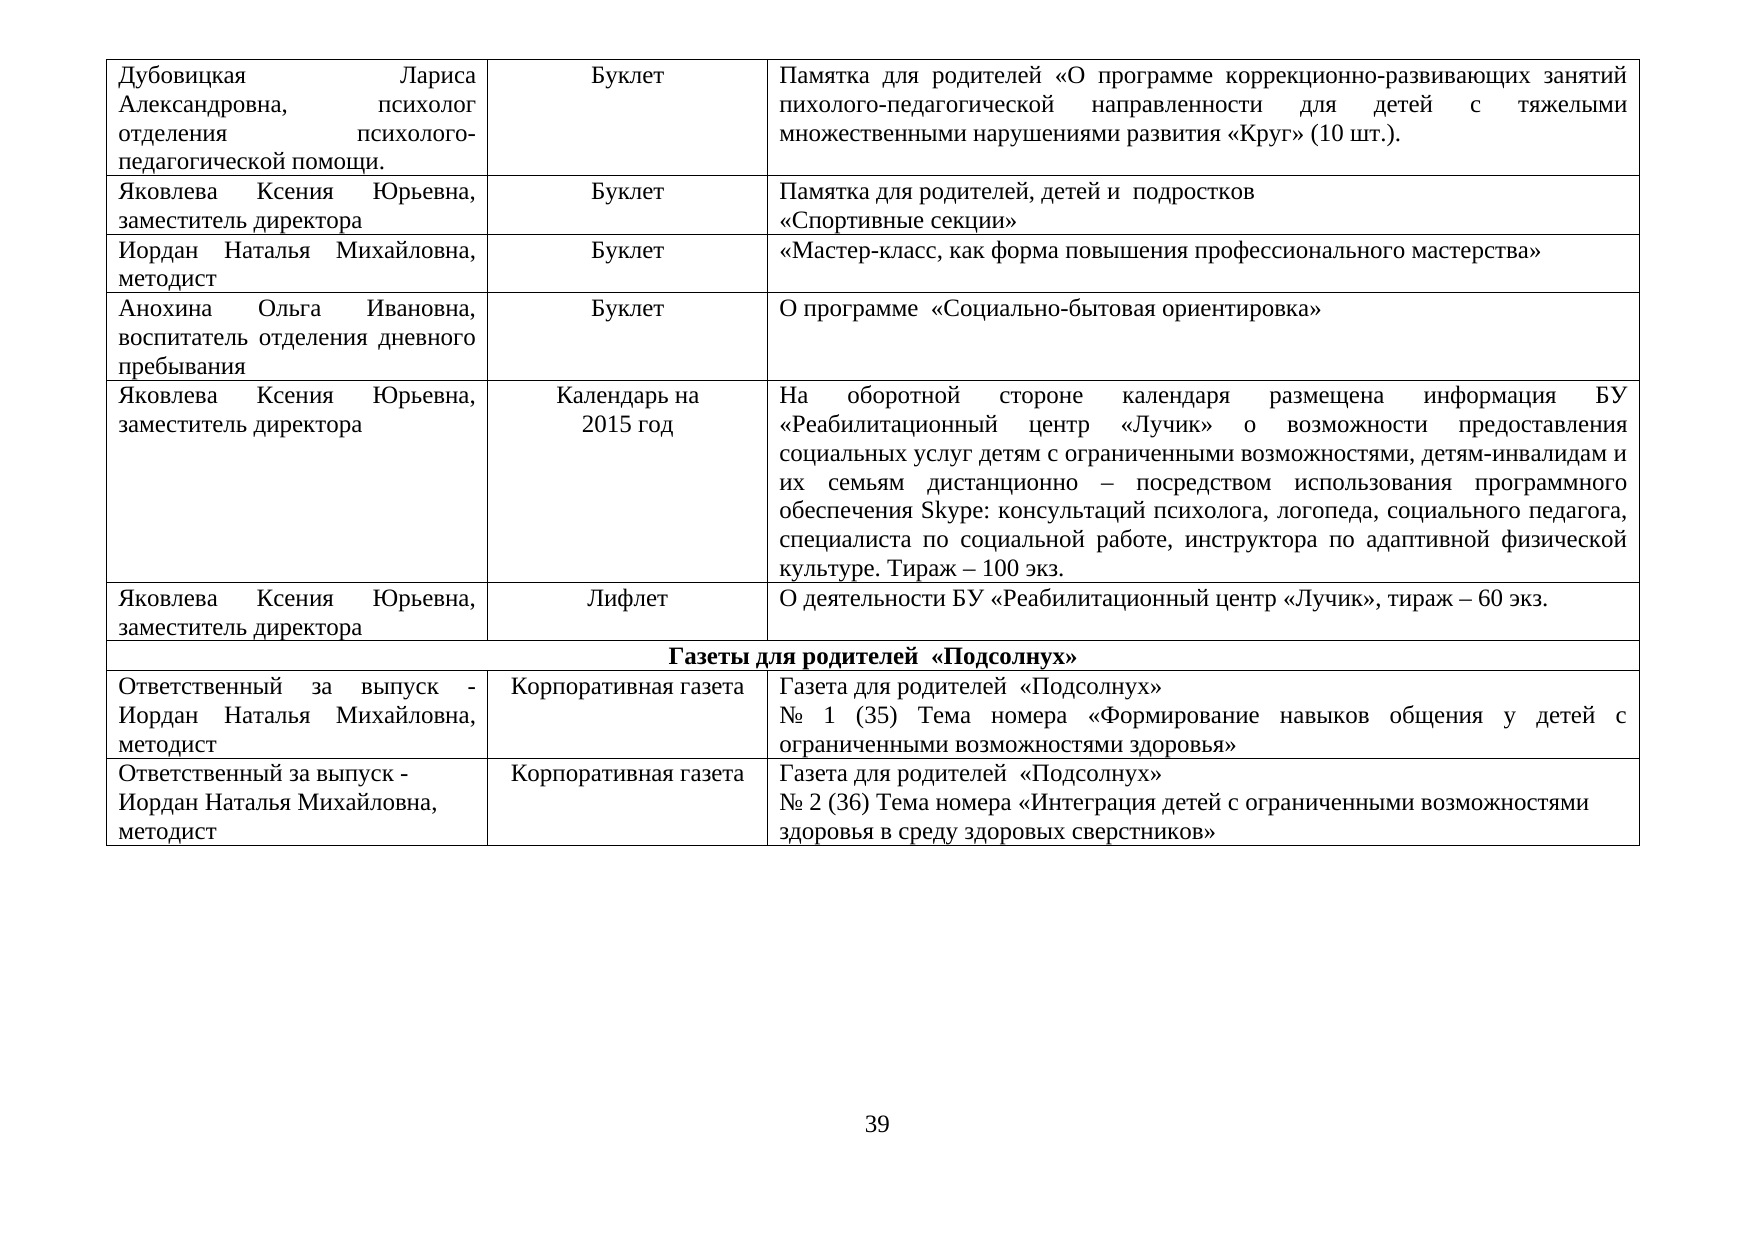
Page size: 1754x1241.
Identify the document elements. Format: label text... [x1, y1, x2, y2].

table_cell Яковлева Ксения Юрьевна, заместитель директора [107, 381, 487, 582]
table_cell Памятка для родителей, детей и подростков «Спортивные секции» [1017, 176, 1639, 234]
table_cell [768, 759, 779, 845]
table_cell Анохина Ольга Ивановна, воспитатель отделения дневного пребывания [246, 293, 487, 379]
table_cell Газеты для родителей «Подсолнух» [107, 641, 1639, 670]
table_cell Газета для родителей «Подсолнух» № 2 (36) Тема номера «Интеграция детей с ограниченными возможностями здоровья в среду здоровых сверстников» [1162, 759, 1639, 845]
table_cell Корпоративная газета [488, 671, 767, 757]
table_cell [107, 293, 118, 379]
table_cell Яковлева Ксения Юрьевна, заместитель директора [362, 176, 487, 234]
table_cell Памятка для родителей «О программе коррекционно-развивающих занятий пихолого-педагогической направленности для детей с тяжелыми множественными нарушениями развития «Круг» (10 шт.). [768, 60, 1639, 175]
table_cell Корпоративная газета [488, 759, 767, 845]
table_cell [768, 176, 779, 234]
table_cell На оборотной стороне календаря размещена информация БУ «Реабилитационный центр «Лучик» о возможности предоставления социальных услуг детям с ограниченными возможностями, детям-инвалидам и их семьям дистанционно – посредством использования программного обеспечения Skype: консультаций психолога, логопеда, социального педагога, специалиста по социальной работе, инструктора по адаптивной физической культуре. Тираж – 100 экз. [1064, 381, 1639, 582]
table_cell Яковлева Ксения Юрьевна, заместитель директора [362, 583, 487, 640]
table_cell Иордан Наталья Михайловна, методист [107, 235, 487, 292]
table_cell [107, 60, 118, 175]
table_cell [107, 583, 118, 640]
table_cell Ответственный за выпуск - Иордан Наталья Михайловна, методист [217, 671, 487, 757]
table_cell Буклет [488, 235, 767, 292]
table_cell «Мастер-класс, как форма повышения профессионального мастерства» [768, 235, 1639, 292]
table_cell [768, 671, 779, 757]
table_cell Газета для родителей «Подсолнух» № 1 (35) Тема номера «Формирование навыков общения у детей с ограниченными возможностями здоровья» [1162, 671, 1639, 757]
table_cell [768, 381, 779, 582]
table_cell О программе «Социально-бытовая ориентировка» [768, 293, 1639, 379]
table_cell Буклет [488, 176, 767, 234]
table_cell О деятельности БУ «Реабилитационный центр «Лучик», тираж – 60 экз. [768, 583, 1639, 640]
table_cell Лифлет [488, 583, 767, 640]
table_cell Буклет [488, 60, 767, 175]
table_cell Календарь на 2015 год [488, 381, 767, 582]
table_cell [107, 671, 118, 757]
table_cell Буклет [488, 293, 767, 379]
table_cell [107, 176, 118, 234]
table_cell Ответственный за выпуск - Иордан Наталья Михайловна, методист [217, 759, 487, 845]
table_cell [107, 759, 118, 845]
table_cell Дубовицкая Лариса Александровна, психолог отделения психолого-педагогической помощи. [385, 60, 487, 175]
